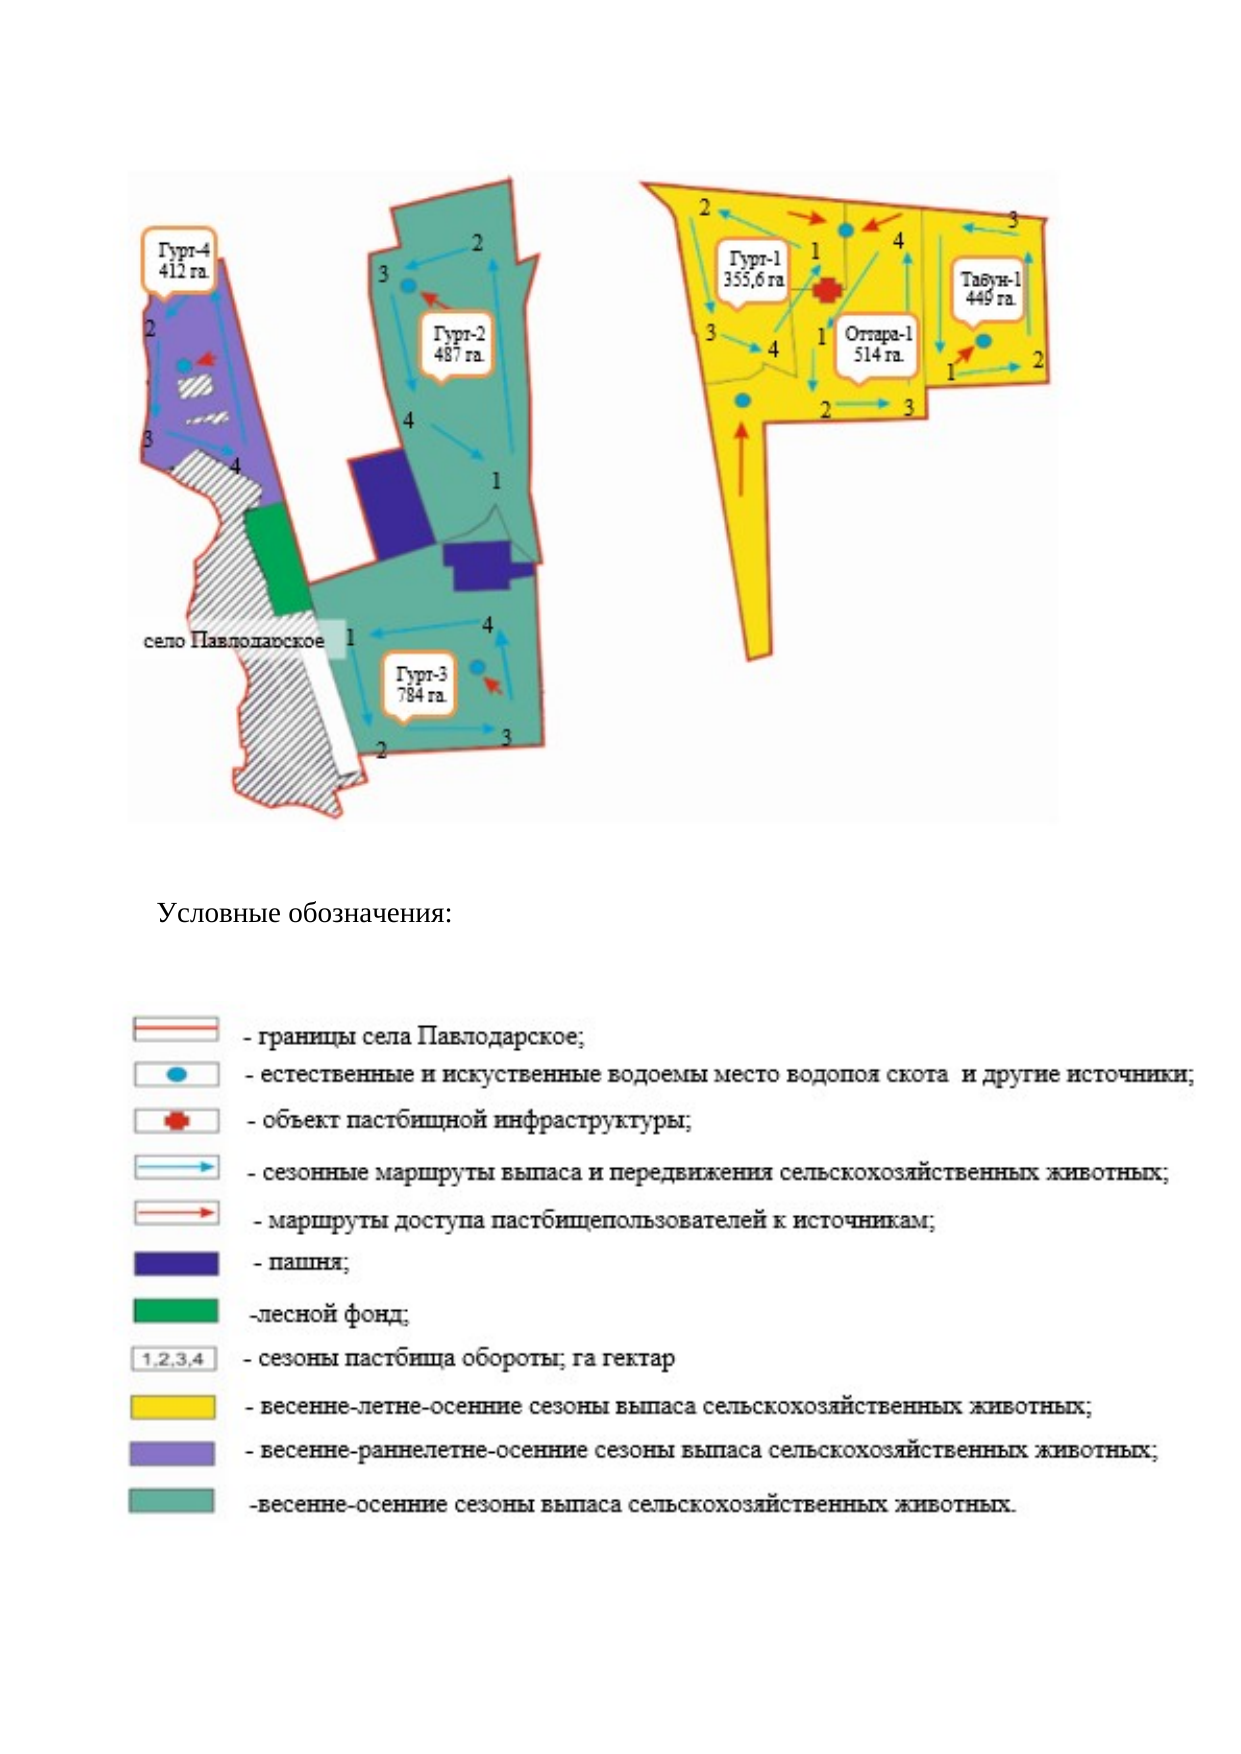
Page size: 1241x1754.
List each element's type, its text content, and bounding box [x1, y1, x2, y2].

text Условные обозначения: [112, 896, 1128, 929]
picture [112, 150, 1092, 832]
picture [112, 1001, 1221, 1571]
